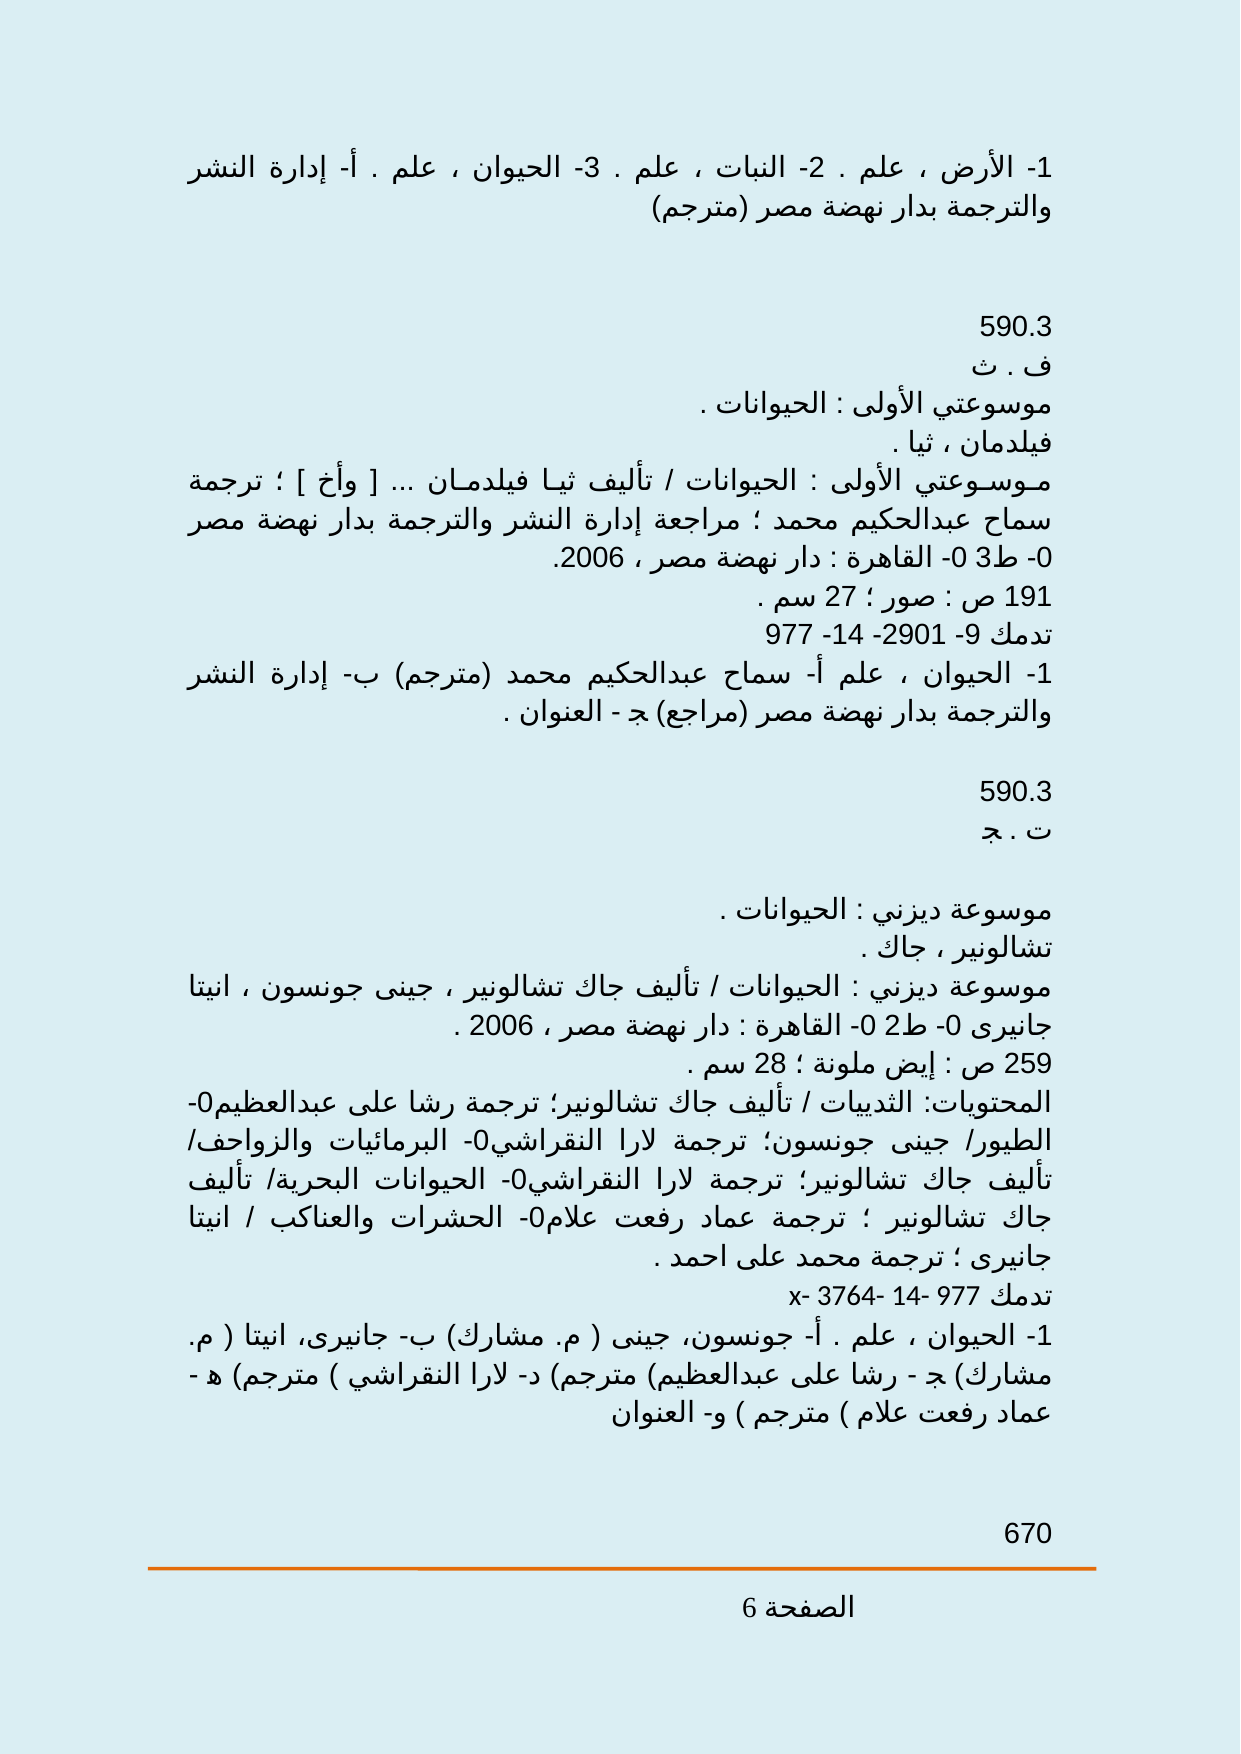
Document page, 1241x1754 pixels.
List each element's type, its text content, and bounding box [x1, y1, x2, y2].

text 191 ص : صور ؛ 27 سم . [187, 579, 1053, 612]
text موسوعتي الأولى : الحيوانات . [187, 386, 1053, 419]
text 1- الأرض ، علم . 2- النبات ، علم . 3- الحيوان ، علم . أ- إدارة النشر والترجمة بدار نهضة مصر (مترجم) [187, 150, 1053, 222]
text موسوعة ديزني : الحيوانات . [187, 892, 1053, 925]
text 1- الحيوان ، علم . أ- جونسون، جينى ( م. مشارك) ب- جانيرى، انيتا ( م. مشارك) ﺠ - رشا على عبدالعظيم) مترجم) د- لارا النقراشي ) مترجم) ﻫ - عماد رفعت علام ) مترجم ) و- العنوان [187, 1318, 1053, 1429]
text 1- الحيوان ، علم أ- سماح عبدالحكيم محمد (مترجم) ب- إدارة النشر والترجمة بدار نهضة مصر (مراجع) ﺠ - العنوان . [187, 656, 1053, 728]
text مـوسـوعتي الأولى : الحيوانات / تأليف ثيـا فيلدمـان ... [ وأخ ] ؛ ترجمة سماح عبدالحكيم محمد ؛ مراجعة إدارة النشر والترجمة بدار نهضة مصر 0- ط3 0- القاهرة : دار نهضة مصر ، 2006. [187, 463, 1053, 574]
text تدمك x- 3764- 14- 977 [187, 1277, 1053, 1313]
text المحتويات: الثدييات / تأليف جاك تشالونير؛ ترجمة رشا على عبدالعظيم0- الطيور/ جينى جونسون؛ ترجمة لارا النقراشي0- البرمائيات والزواحف/ تأليف جاك تشالونير؛ ترجمة لارا النقراشي0- الحيوانات البحرية/ تأليف جاك تشالونير ؛ ترجمة عماد رفعت علام0- الحشرات والعناكب / انيتا جانيرى ؛ ترجمة محمد على احمد . [187, 1084, 1053, 1272]
text 670 [187, 1516, 1053, 1549]
text ت . ﺠ [187, 812, 1053, 846]
text تشالونير ، جاك . [187, 930, 1053, 964]
text موسوعة ديزني : الحيوانات / تأليف جاك تشالونير ، جينى جونسون ، انيتا جانيرى 0- ط2 0- القاهرة : دار نهضة مصر ، 2006 . [187, 969, 1053, 1041]
text تدمك 9- 2901- 14- 977 [187, 617, 1053, 651]
text فيلدمان ، ثيا . [187, 424, 1053, 458]
text ف . ث [187, 347, 1053, 381]
text 590.3 [187, 774, 1053, 807]
text 259 ص : إيض ملونة ؛ 28 سم . [187, 1046, 1053, 1079]
text 590.3 [187, 309, 1053, 342]
